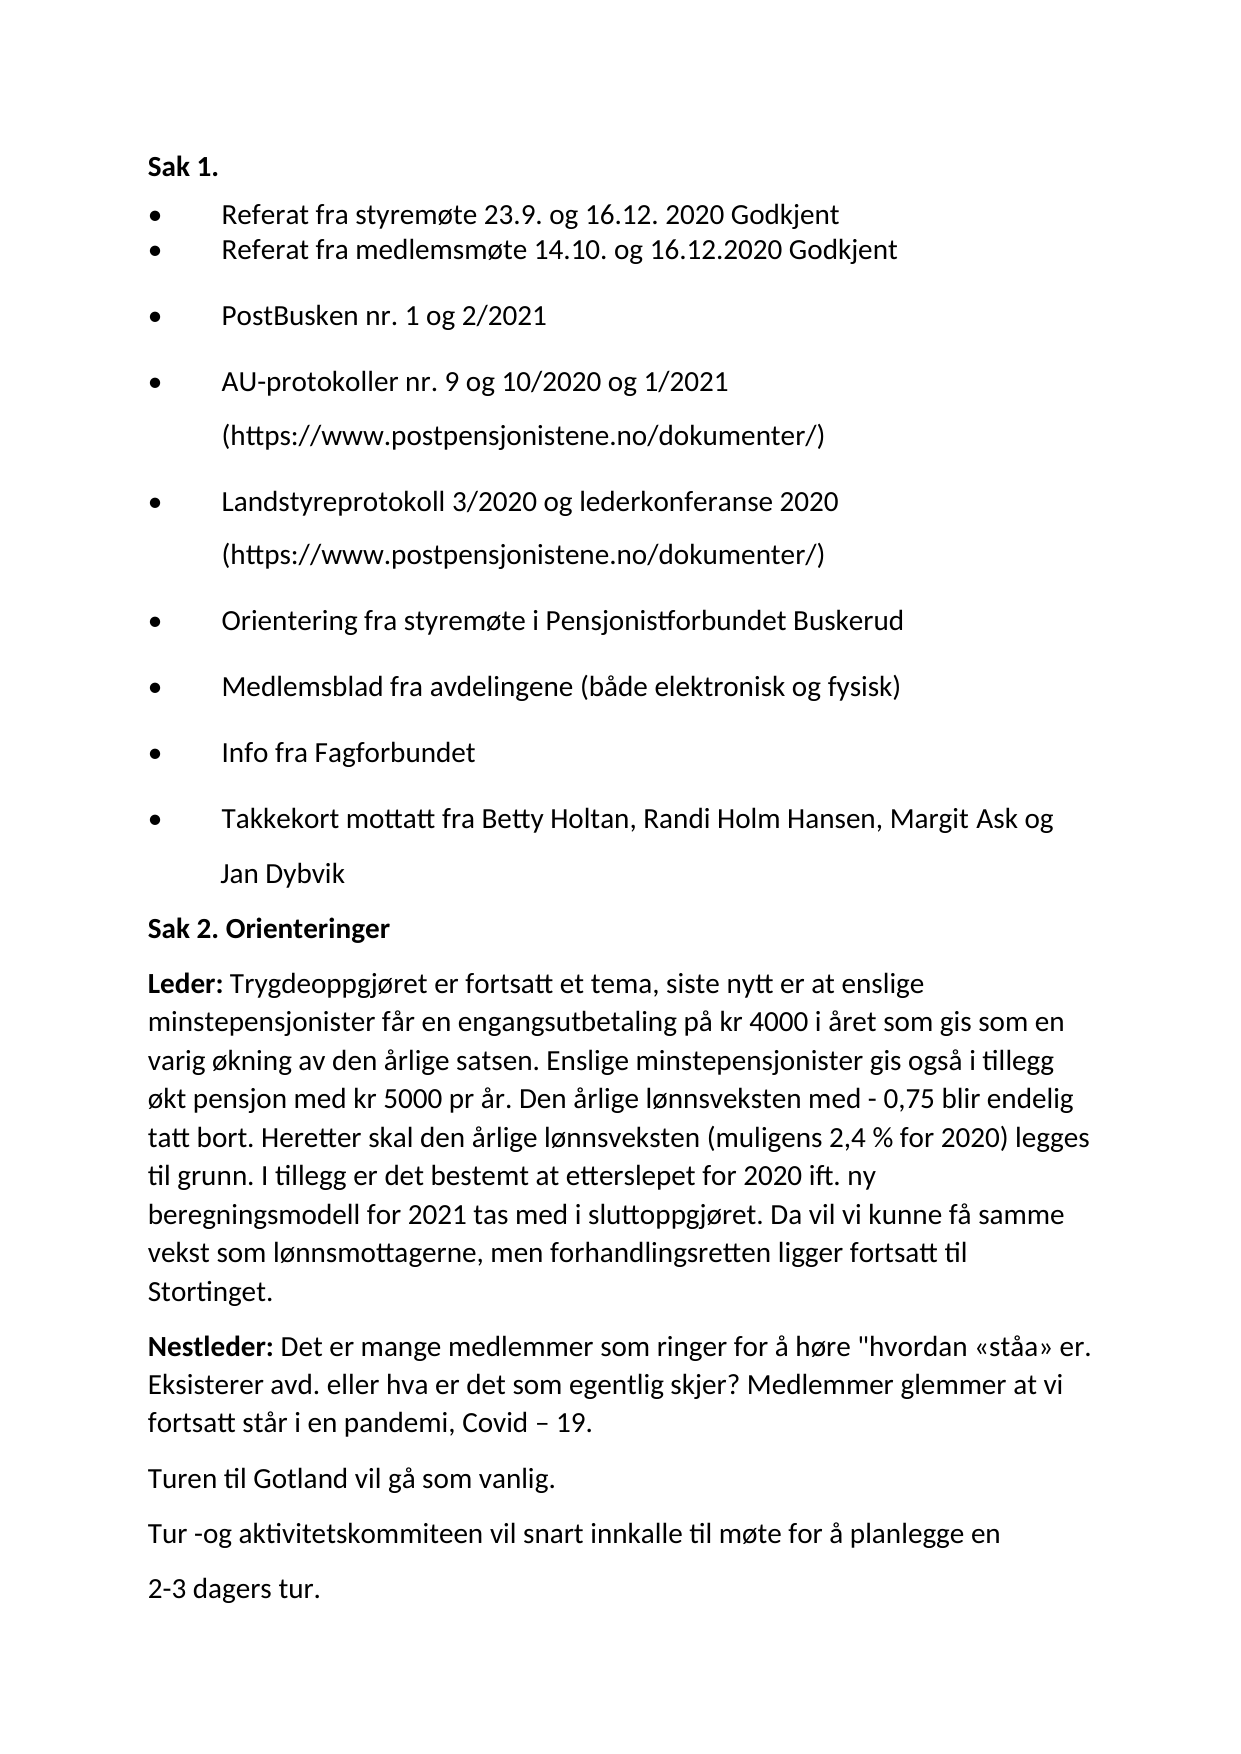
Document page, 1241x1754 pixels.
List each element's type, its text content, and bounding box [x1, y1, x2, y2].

text • Info fra Fagforbundet [148, 734, 1093, 769]
text Turen til Gotland vil gå som vanlig. [148, 1460, 1093, 1495]
text • Medlemsblad fra avdelingene (både elektronisk og fysisk) [148, 668, 1093, 703]
text Leder: Trygdeoppgjøret er fortsatt et tema, siste nytt er at enslige minstepensjonister får en engangsutbetaling på kr 4000 i året som gis som en varig økning av den årlige satsen. Enslige minstepensjonister gis også i tillegg økt pensjon med kr 5000 pr år. Den årlige lønnsveksten med - 0,75 blir endelig tatt bort. Heretter skal den årlige lønnsveksten (muligens 2,4 % for 2020) legges til grunn. I tillegg er det bestemt at etterslepet for 2020 ift. ny beregningsmodell for 2021 tas med i sluttoppgjøret. Da vil vi kunne få samme vekst som lønnsmottagerne, men forhandlingsretten ligger fortsatt til Stortinget. [148, 965, 1093, 1308]
text Nestleder: Det er mange medlemmer som ringer for å høre "hvordan «ståa» er. Eksisterer avd. eller hva er det som egentlig skjer? Medlemmer glemmer at vi fortsatt står i en pandemi, Covid – 19. [148, 1328, 1093, 1440]
text Jan Dybvik [148, 855, 1093, 891]
text • Referat fra styremøte 23.9. og 16.12. 2020 Godkjent [148, 196, 1093, 231]
text • AU-protokoller nr. 9 og 10/2020 og 1/2021 (https://www.postpensjonistene.no/dokumenter/) [148, 363, 1093, 452]
text • Orientering fra styremøte i Pensjonistforbundet Buskerud [148, 602, 1093, 638]
text Sak 2. Orienteringer [148, 910, 1093, 946]
text • PostBusken nr. 1 og 2/2021 [148, 297, 1093, 333]
text • Referat fra medlemsmøte 14.10. og 16.12.2020 Godkjent [148, 231, 1093, 267]
text • Landstyreprotokoll 3/2020 og lederkonferanse 2020 (https://www.postpensjonistene.no/dokumenter/) [148, 483, 1093, 572]
text Sak 1. [148, 148, 1093, 183]
text 2-3 dagers tur. [148, 1570, 1093, 1606]
text Tur -og aktivitetskommiteen vil snart innkalle til møte for å planlegge en [148, 1515, 1093, 1550]
text • Takkekort mottatt fra Betty Holtan, Randi Holm Hansen, Margit Ask og [148, 800, 1093, 835]
